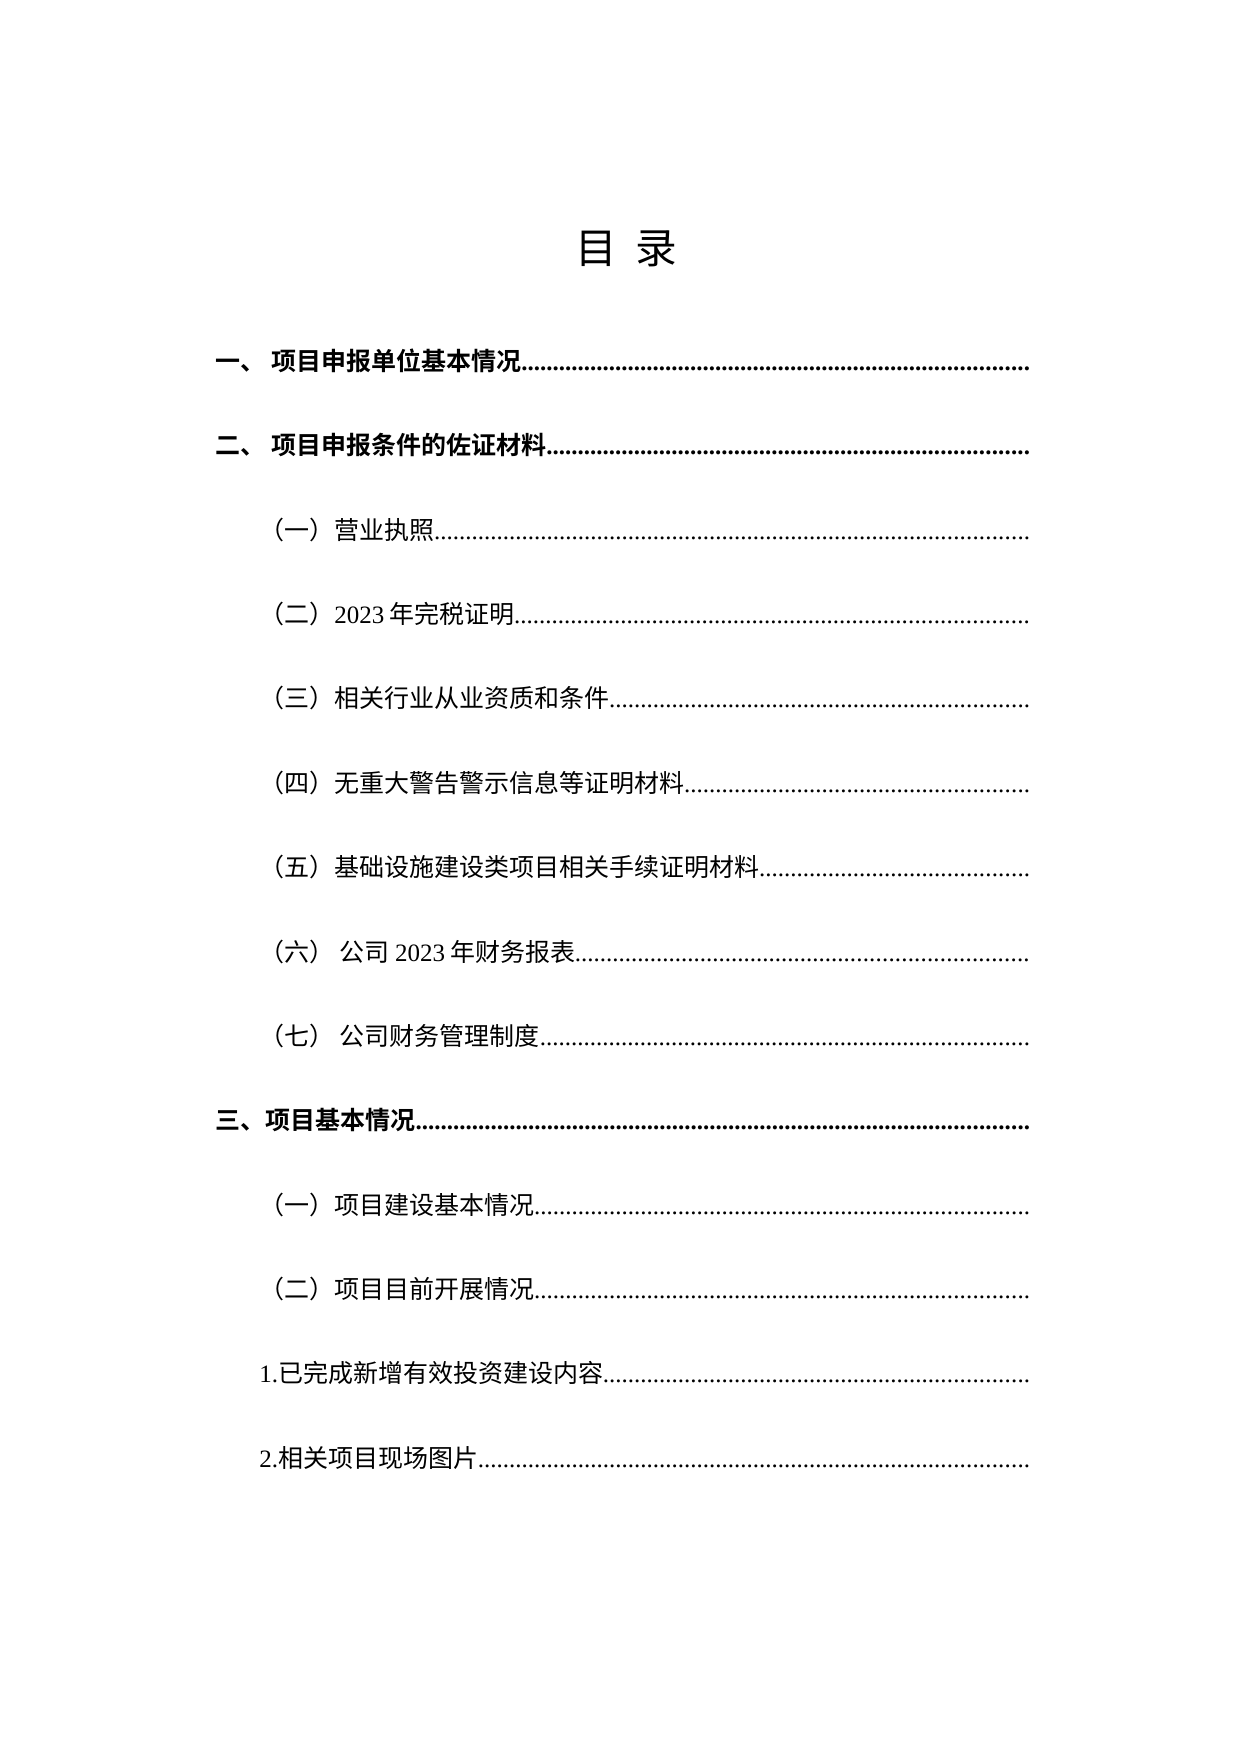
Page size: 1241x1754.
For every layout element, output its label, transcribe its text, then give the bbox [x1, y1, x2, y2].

text （一）营业执照 [209, 495, 1087, 561]
text （五）基础设施建设类项目相关手续证明材料 [209, 833, 1087, 899]
text （六） 公司2023年财务报表 [209, 917, 1087, 983]
text 二、 项目申报条件的佐证材料 [165, 411, 1087, 477]
text （一）项目建设基本情况 [209, 1170, 1087, 1236]
text 三、项目基本情况 [165, 1086, 1087, 1152]
text 一、 项目申报单位基本情况 [165, 326, 1087, 393]
text 2.相关项目现场图片 [209, 1423, 1087, 1489]
text 目 录 [165, 213, 1087, 279]
text （四）无重大警告警示信息等证明材料 [209, 748, 1087, 814]
text （二）项目目前开展情况 [209, 1254, 1087, 1321]
text 1.已完成新增有效投资建设内容 [209, 1339, 1087, 1405]
text （七） 公司财务管理制度 [209, 1001, 1087, 1068]
text （二）2023年完税证明 [209, 579, 1087, 646]
text （三）相关行业从业资质和条件 [209, 664, 1087, 730]
